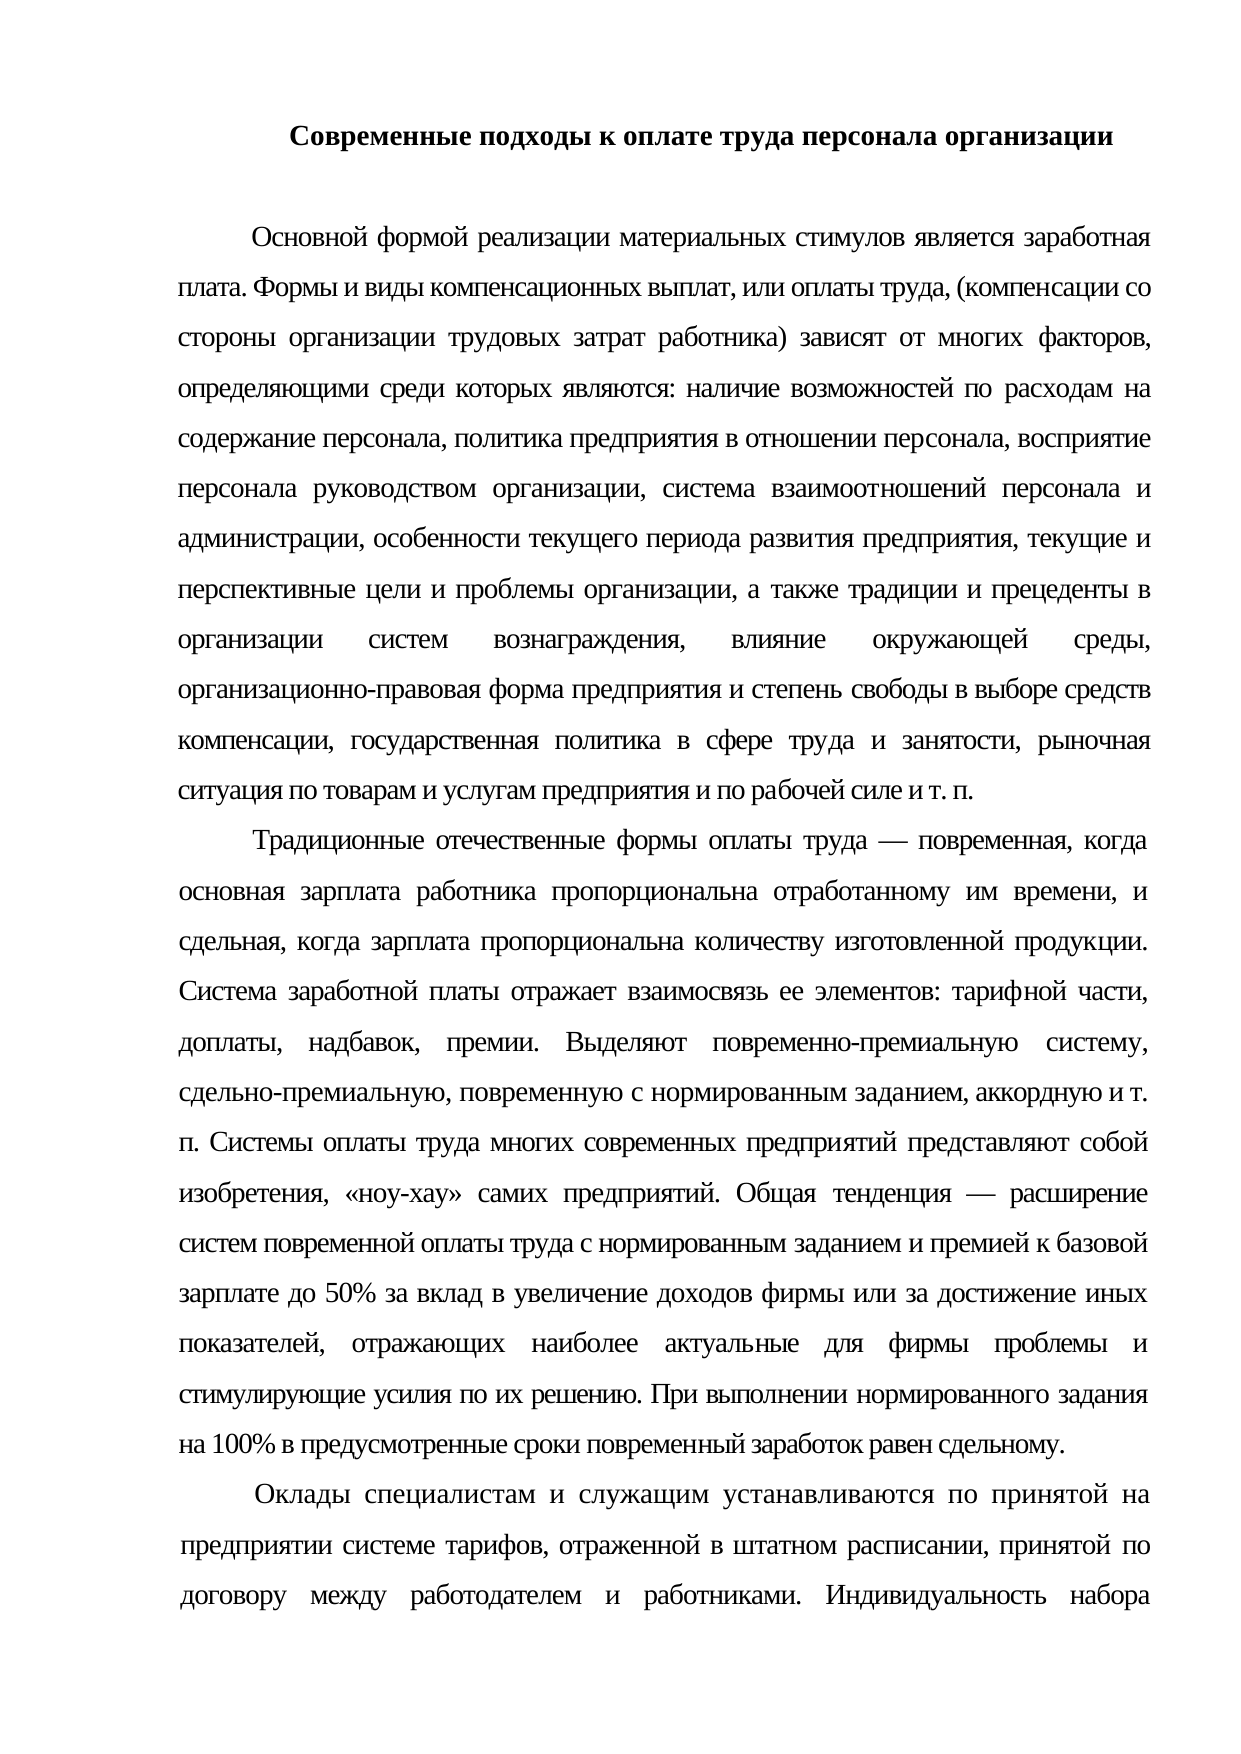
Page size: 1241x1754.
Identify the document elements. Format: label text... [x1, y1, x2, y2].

text Традиционные отечественные формы оплаты труда — повременная, когда основная зарплата работника пропорциональна отработанному им времени, и сдельная, когда зарплата пропорциональна количеству изготовленной продукции. Система заработной платы отражает взаимосвязь ее элементов: тарифной части, доплаты, надбавок, премии. Выделяют повременно-премиальную систему, сдельно-премиальную, повременную с нормированным заданием, аккордную и т. п. Системы оплаты труда многих современных предприятий представляют собой изобретения, «ноу-хау» самих предприятий. Общая тенденция — расширение систем повременной оплаты труда с нормированным заданием и премией к базовой зарплате до 50% за вклад в увеличение доходов фирмы или за достижение иных показателей, отражающих наиболее актуальные для фирмы проблемы и стимулирующие усилия по их решению. При выполнении нормированного задания на 100% в предусмотренные сроки повременный заработок равен сдельному. [178, 822, 1148, 1460]
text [180, 1477, 1151, 1611]
text Современные подходы к оплате труда персонала организации [177, 118, 1152, 152]
text Основной формой реализации материальных стимулов является заработная плата. Формы и виды компенсационных выплат, или оплаты труда, (компенсации со стороны организации трудовых затрат работника) зависят от многих факторов, определяющими среди которых являются: наличие возможностей по расходам на содержание персонала, политика предприятия в отношении персонала, восприятие персонала руководством организации, система взаимоотношений персонала и администрации, особенности текущего периода развития предприятия, текущие и перспективные цели и проблемы организации, а также традиции и прецеденты в организации систем вознаграждения, влияние окружающей среды, организационно-правовая форма предприятия и степень свободы в выборе средств компенсации, государственная политика в сфере труда и занятости, рыночная ситуация по товарам и услугам предприятия и по рабочей силе и т. п. [177, 219, 1152, 806]
